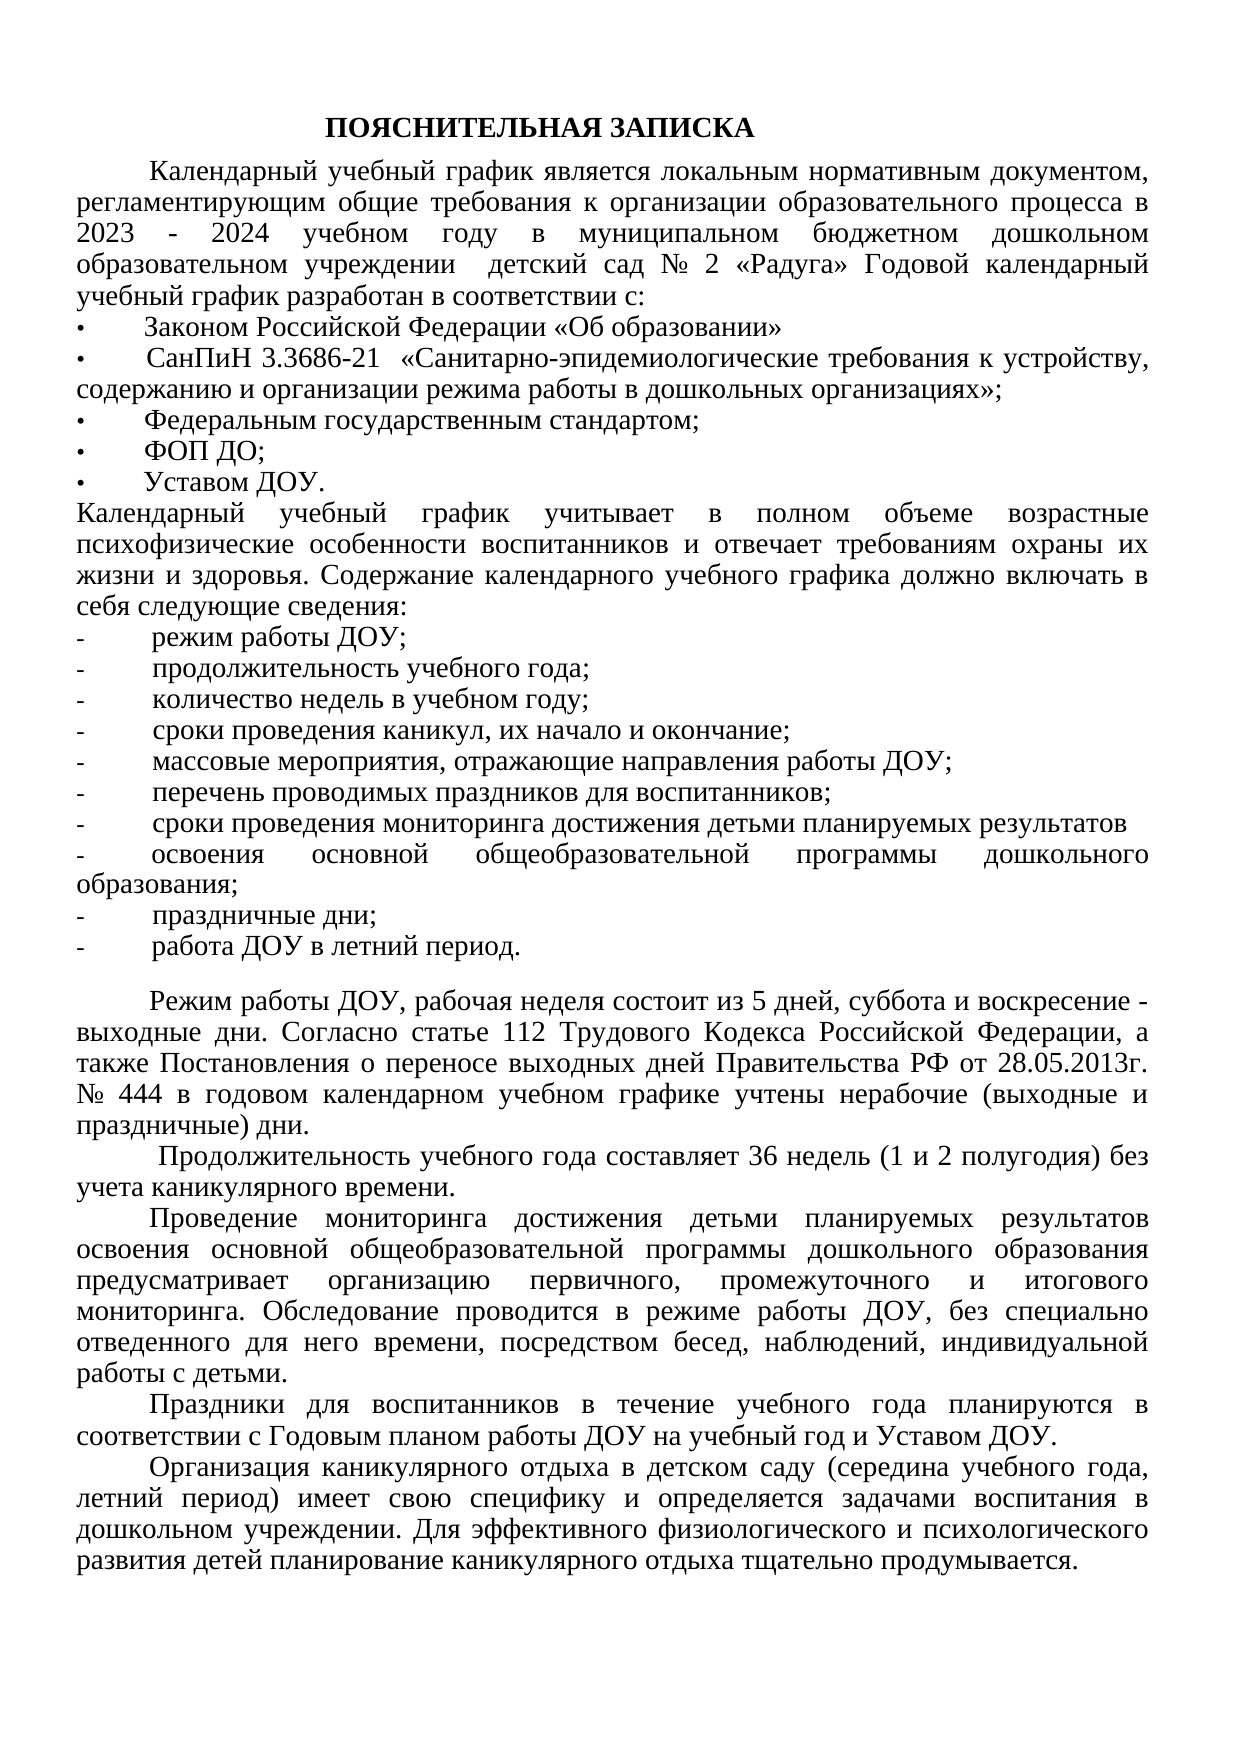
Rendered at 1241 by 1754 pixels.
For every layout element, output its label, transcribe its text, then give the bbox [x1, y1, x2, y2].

list Уставом ДОУ. [76, 466, 1152, 497]
list праздничные дни; [76, 900, 1152, 931]
list сроки проведения каникул, их начало и окончание; [76, 715, 1152, 746]
text ПОЯСНИТЕЛЬНАЯ ЗАПИСКА [74, 118, 860, 142]
list режим работы ДОУ; [76, 622, 1152, 653]
list количество недель в учебном году; [76, 684, 1152, 715]
list перечень проводимых праздников для воспитанников; [76, 777, 1152, 808]
list работа ДОУ в летний период. [76, 931, 1152, 961]
list освоения основной общеобразовательной программы дошкольного образования; [76, 839, 1149, 900]
text Организация каникулярного отдыха в детском саду (середина учебного года, летний период) имеет свою специфику и определяется задачами воспитания в дошкольном учреждении. Для эффективного физиологического и психологического развития детей планирование каникулярного отдыха тщательно продумывается. [76, 1451, 1149, 1575]
list Законом Российской Федерации «Об образовании» [76, 311, 1152, 342]
list сроки проведения мониторинга достижения детьми планируемых результатов [76, 808, 1149, 839]
list массовые мероприятия, отражающие направления работы ДОУ; [76, 746, 1152, 777]
text Календарный учебный график учитывает в полном объеме возрастные психофизические особенности воспитанников и отвечает требованиям охраны их жизни и здоровья. Содержание календарного учебного графика должно включать в себя следующие сведения: [76, 497, 1149, 622]
text Праздники для воспитанников в течение учебного года планируются в соответствии с Годовым планом работы ДОУ на учебный год и Уставом ДОУ. [76, 1389, 1149, 1451]
list ФОП ДО; [76, 435, 1152, 466]
list продолжительность учебного года; [76, 653, 1152, 684]
text Календарный учебный график является локальным нормативным документом, регламентирующим общие требования к организации образовательного процесса в 2023 - 2024 учебном году в муниципальном бюджетном дошкольном образовательном учреждении детский сад № 2 «Радуга» Годовой календарный учебный график разработан в соответствии с: [76, 156, 1149, 311]
list Федеральным государственным стандартом; [76, 404, 1152, 435]
text Проведение мониторинга достижения детьми планируемых результатов освоения основной общеобразовательной программы дошкольного образования предусматривает организацию первичного, промежуточного и итогового мониторинга. Обследование проводится в режиме работы ДОУ, без специально отведенного для него времени, посредством бесед, наблюдений, индивидуальной работы с детьми. [76, 1203, 1149, 1389]
text Режим работы ДОУ, рабочая неделя состоит из 5 дней, суббота и воскресение - выходные дни. Согласно статье 112 Трудового Кодекса Российской Федерации, а также Постановления о переносе выходных дней Правительства РФ от 28.05.2013г. № 444 в годовом календарном учебном графике учтены нерабочие (выходные и праздничные) дни. [76, 986, 1149, 1141]
list СанПиН 3.3686-21 «Санитарно-эпидемиологические требования к устройству, содержанию и организации режима работы в дошкольных организациях»; [76, 342, 1149, 404]
text Продолжительность учебного года составляет 36 недель (1 и 2 полугодия) без учета каникулярного времени. [76, 1141, 1149, 1203]
